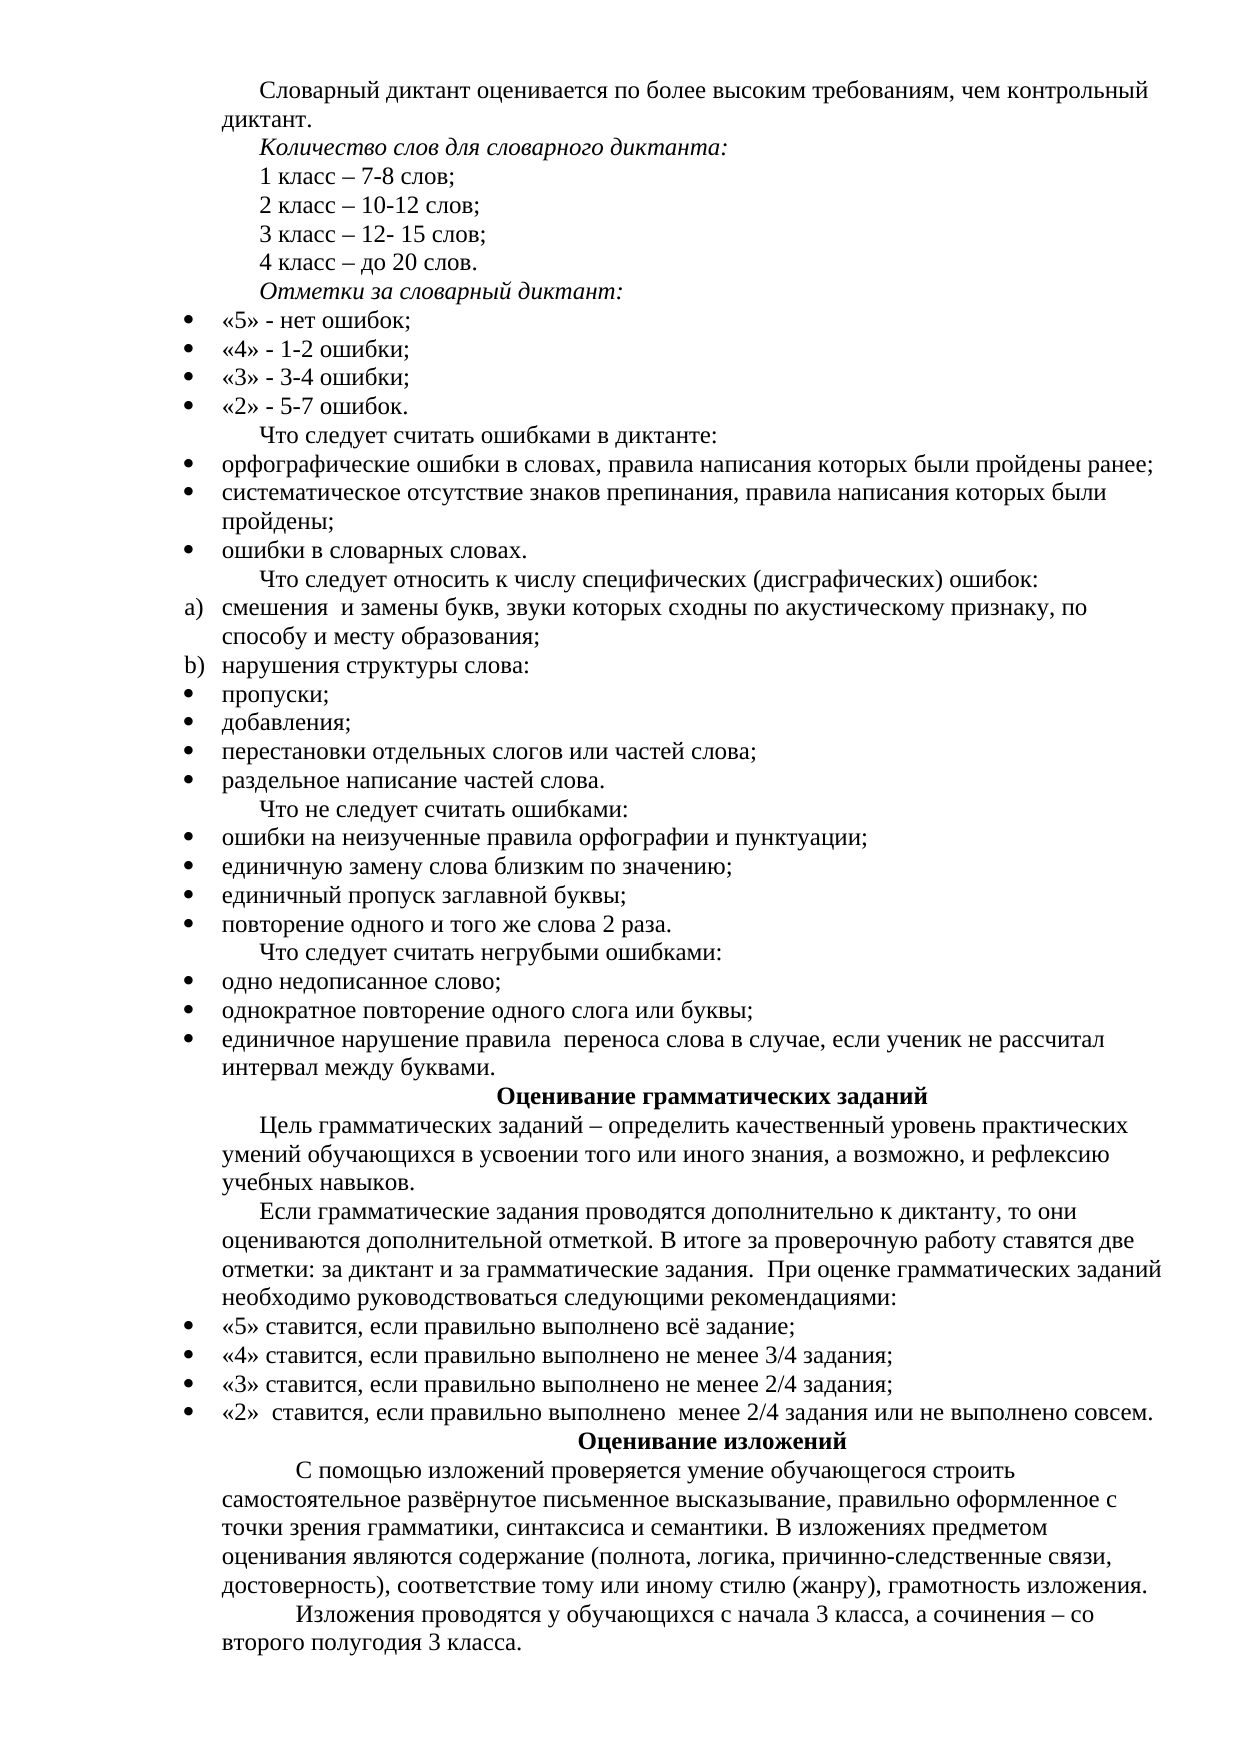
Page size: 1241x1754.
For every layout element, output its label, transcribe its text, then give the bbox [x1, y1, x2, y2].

text Что следует считать негрубыми ошибками: [222, 937, 1165, 966]
text 3 класс – 12- 15 слов; [222, 219, 1165, 247]
list орфографические ошибки в словах, правила написания которых были пройдены ранее; [184, 449, 1165, 477]
text 4 класс – до 20 слов. [222, 247, 1165, 276]
list «5» ставится, если правильно выполнено всё задание; [184, 1311, 1165, 1340]
list «2» ставится, если правильно выполнено менее 2/4 задания или не выполнено совсем. [184, 1397, 1165, 1426]
text 2 класс – 10-12 слов; [222, 190, 1165, 219]
list добавления; [184, 707, 1165, 736]
list одно недописанное слово; [184, 966, 1165, 995]
text Отметки за словарный диктант: [222, 276, 1165, 305]
text Оценивание грамматических заданий [222, 1081, 1165, 1110]
text С помощью изложений проверяется умение обучающегося строить самостоятельное развёрнутое письменное высказывание, правильно оформленное с точки зрения грамматики, синтаксиса и семантики. В изложениях предметом оценивания являются содержание (полнота, логика, причинно-следственные связи, достоверность), соответствие тому или иному стилю (жанру), грамотность изложения. [222, 1455, 1165, 1599]
list повторение одного и того же слова 2 раза. [184, 909, 1165, 937]
text 1 класс – 7-8 слов; [222, 161, 1165, 190]
list «4» ставится, если правильно выполнено не менее 3/4 задания; [184, 1340, 1165, 1369]
list однократное повторение одного слога или буквы; [184, 995, 1165, 1024]
text Если грамматические задания проводятся дополнительно к диктанту, то они оцениваются дополнительной отметкой. В итоге за проверочную работу ставятся две отметки: за диктант и за грамматические задания. При оценке грамматических заданий необходимо руководствоваться следующими рекомендациями: [222, 1196, 1165, 1311]
text Что следует считать ошибками в диктанте: [222, 420, 1165, 449]
list перестановки отдельных слогов или частей слова; [184, 736, 1165, 765]
text Словарный диктант оценивается по более высоким требованиям, чем контрольный диктант. [222, 75, 1165, 132]
list пропуски; [184, 679, 1165, 707]
text Что не следует считать ошибками: [222, 794, 1165, 822]
list раздельное написание частей слова. [184, 765, 1165, 794]
list ошибки на неизученные правила орфографии и пунктуации; [184, 822, 1165, 851]
list «3» - 3-4 ошибки; [184, 362, 1165, 391]
list единичный пропуск заглавной буквы; [184, 880, 1165, 909]
list нарушения структуры слова: [184, 650, 1165, 679]
list систематическое отсутствие знаков препинания, правила написания которых были пройдены; [184, 477, 1165, 535]
list единичное нарушение правила переноса слова в случае, если ученик не рассчитал интервал между буквами. [184, 1024, 1165, 1081]
list «3» ставится, если правильно выполнено не менее 2/4 задания; [184, 1369, 1165, 1397]
text Цель грамматических заданий – определить качественный уровень практических умений обучающихся в усвоении того или иного знания, а возможно, и рефлексию учебных навыков. [222, 1110, 1165, 1196]
list «5» - нет ошибок; [184, 305, 1165, 334]
text Количество слов для словарного диктанта: [222, 132, 1165, 161]
list «2» - 5-7 ошибок. [184, 391, 1165, 420]
text Изложения проводятся у обучающихся с начала 3 класса, а сочинения – со второго полугодия 3 класса. [222, 1599, 1165, 1656]
list смешения и замены букв, звуки которых сходны по акустическому признаку, по способу и месту образования; [184, 592, 1165, 650]
list «4» - 1-2 ошибки; [184, 334, 1165, 362]
text Что следует относить к числу специфических (дисграфических) ошибок: [222, 564, 1165, 592]
list единичную замену слова близким по значению; [184, 851, 1165, 880]
list ошибки в словарных словах. [184, 535, 1165, 564]
text Оценивание изложений [222, 1426, 1165, 1455]
